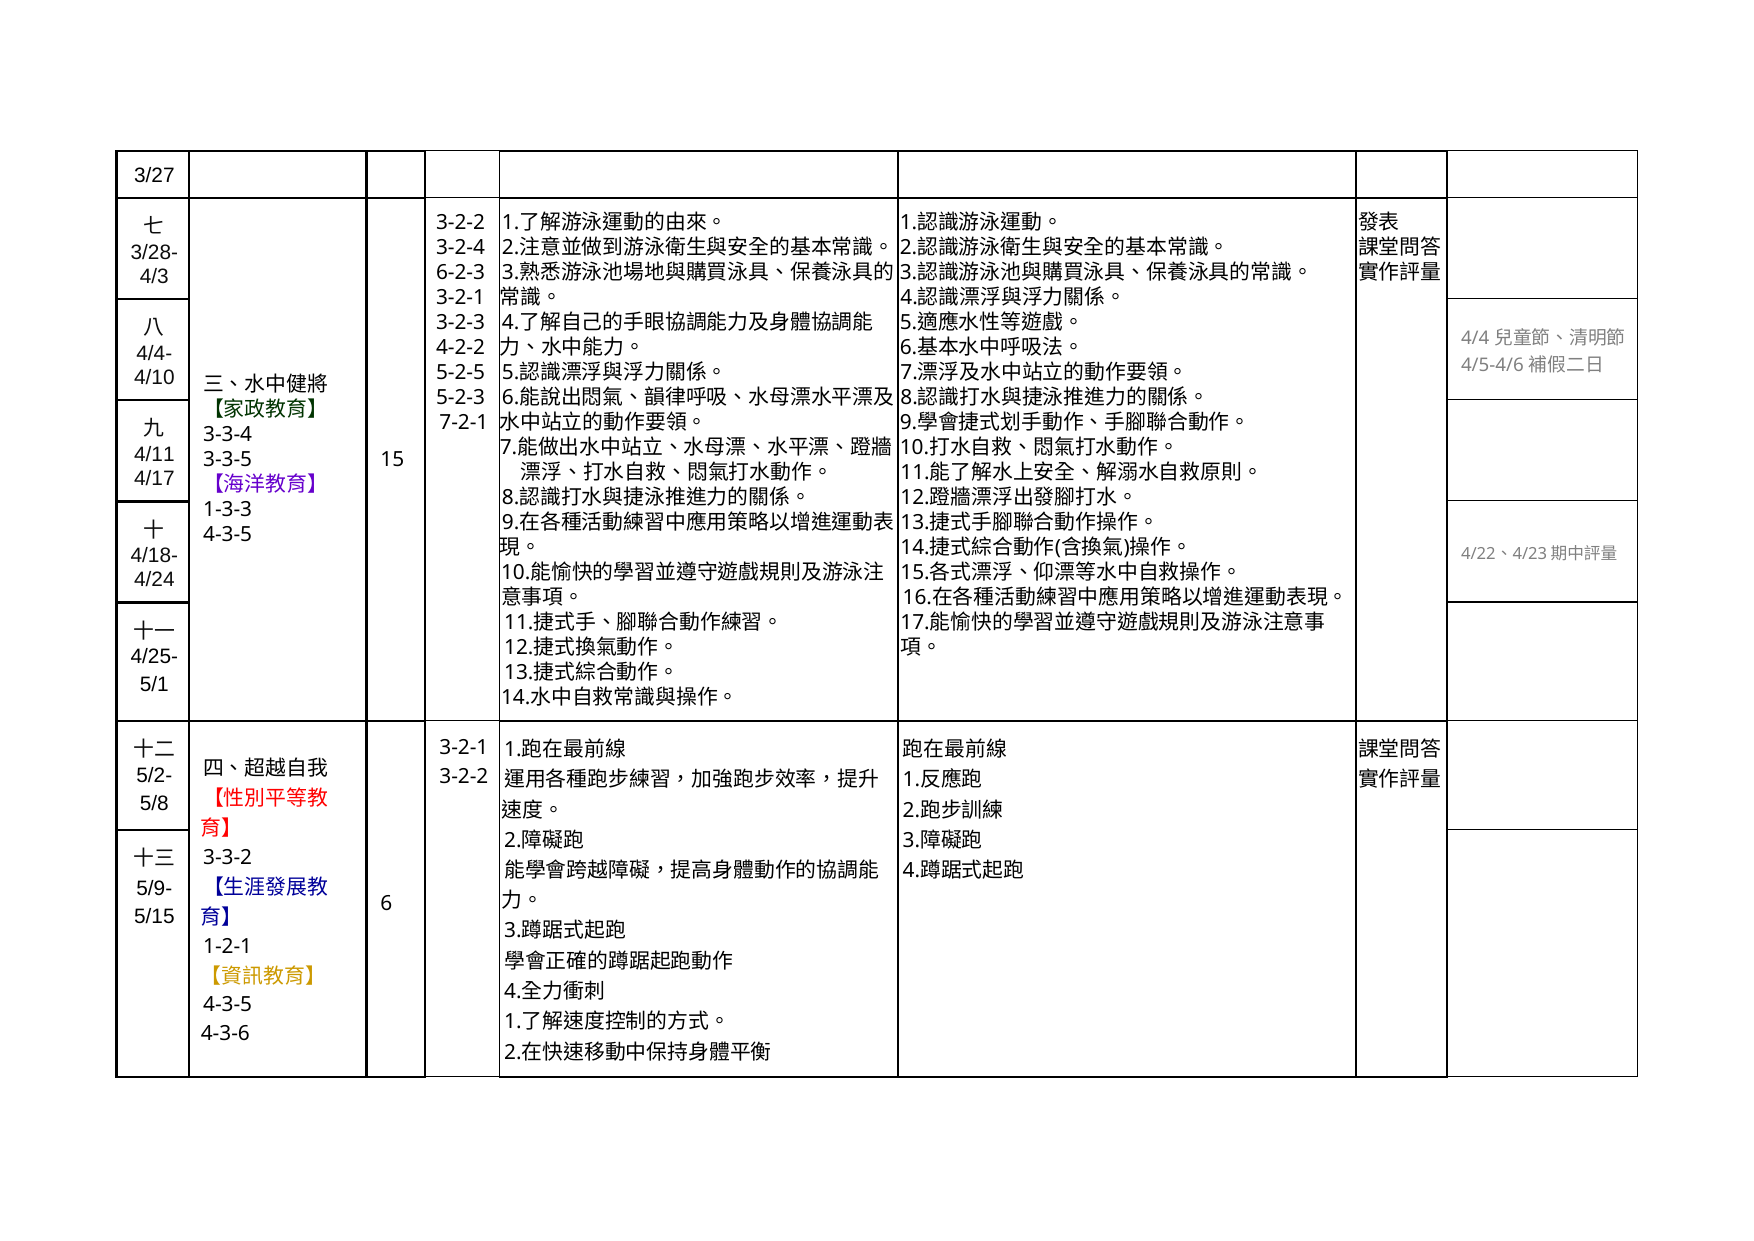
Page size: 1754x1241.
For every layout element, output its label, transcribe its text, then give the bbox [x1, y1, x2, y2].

table_cell [1448, 603, 1637, 720]
table_cell 15 [368, 199, 424, 720]
table_cell [1448, 400, 1637, 500]
table_cell 三、水中健將 【家政教育】 3-3-4 3-3-5 【海洋教育】 4-3-5 [190, 199, 365, 720]
table_cell 4/18- 4/24 [118, 503, 188, 601]
table_cell 發表 課堂問答 實作評量 [1357, 199, 1446, 720]
table_cell [1448, 501, 1637, 601]
table_cell [1448, 198, 1637, 298]
table_cell [1448, 151, 1637, 197]
table_cell 4/4- 4/10 [118, 300, 188, 399]
table_cell [1448, 830, 1637, 1076]
table_cell [426, 198, 499, 720]
table_cell [1448, 299, 1637, 399]
table_cell 6 [368, 722, 424, 1076]
table_cell 4/11 4/17 [118, 401, 188, 500]
table_cell 1.了解游泳運動的由來。 2.注意並做到游泳衛生與安全的基本常識。 3.熟悉游泳池場地與購買泳具、保養泳具的常識。 4.了解自己的手眼協調能力及身體協調能力、水中能力。 5.認識漂浮與浮力關係。 6.能說出悶氣、韻律呼吸、水母漂水平漂及水中站立的動作要領。 7.能做出水中站立、水母漂、水平漂、蹬牆漂浮、打水自救、悶氣打水動作。 8.認識打水與捷泳推進力的關係。 9.在各種活動練習中應用策略以增進運動表現。 10.能愉快的學習並遵守遊戲規則及游泳注意事項。 11.捷式手、腳聯合動作練習。 12.捷式換氣動作。 13.捷式綜合動作。 14.水中自救常識與操作。 [500, 199, 897, 720]
table_cell 5/9- 5/15 [118, 831, 188, 1076]
table_cell 3/21- 3/27 [118, 152, 188, 197]
table_cell [1448, 721, 1637, 828]
table_cell [426, 721, 499, 1076]
table_cell 3/28- 4/3 [118, 199, 188, 298]
table_cell 5/2- 5/8 [118, 722, 188, 828]
table_cell 課堂問答 實作評量 [1357, 722, 1446, 1076]
table_cell 四、超越自我 【性別平等教育】 3-3-2 【生涯發展教育】 1-2-1 【資訊教育】 4-3-5 4-3-6 [190, 722, 365, 1076]
table_cell 1.跑在最前線 運用各種跑步練習，加強跑步效率，提升速度。 2.障礙跑 能學會跨越障礙，提高身體動作的協調能力。 3.蹲踞式起跑 學會正確的蹲踞起跑動作 4.全力衝刺 1.了解速度控制的方式。 2.在快速移動中保持身體平衡 [500, 722, 897, 1076]
table_cell 跑在最前線 1.反應跑 2.跑步訓練 3.障礙跑 4.蹲踞式起跑 [899, 722, 1355, 1076]
table_cell 4/25- 5/1 [118, 604, 188, 720]
table_cell 1.認識游泳運動。 2.認識游泳衛生與安全的基本常識。 3.認識游泳池與購買泳具、保養泳具的常識。 4.認識漂浮與浮力關係。 5.適應水性等遊戲。 6.基本水中呼吸法。 7.漂浮及水中站立的動作要領。 8.認識打水與捷泳推進力的關係。 9.學會捷式划手動作、手腳聯合動作。 10.打水自救、悶氣打水動作。 11.能了解水上安全、解溺水自救原則。 12.蹬牆漂浮出發腳打水。 13.捷式手腳聯合動作操作。 14.捷式綜合動作(含換氣)操作。 15.各式漂浮、仰漂等水中自救操作。 16.在各種活動練習中應用策略以增進運動表現。 17.能愉快的學習並遵守遊戲規則及游泳注意事項。 [899, 199, 1355, 720]
